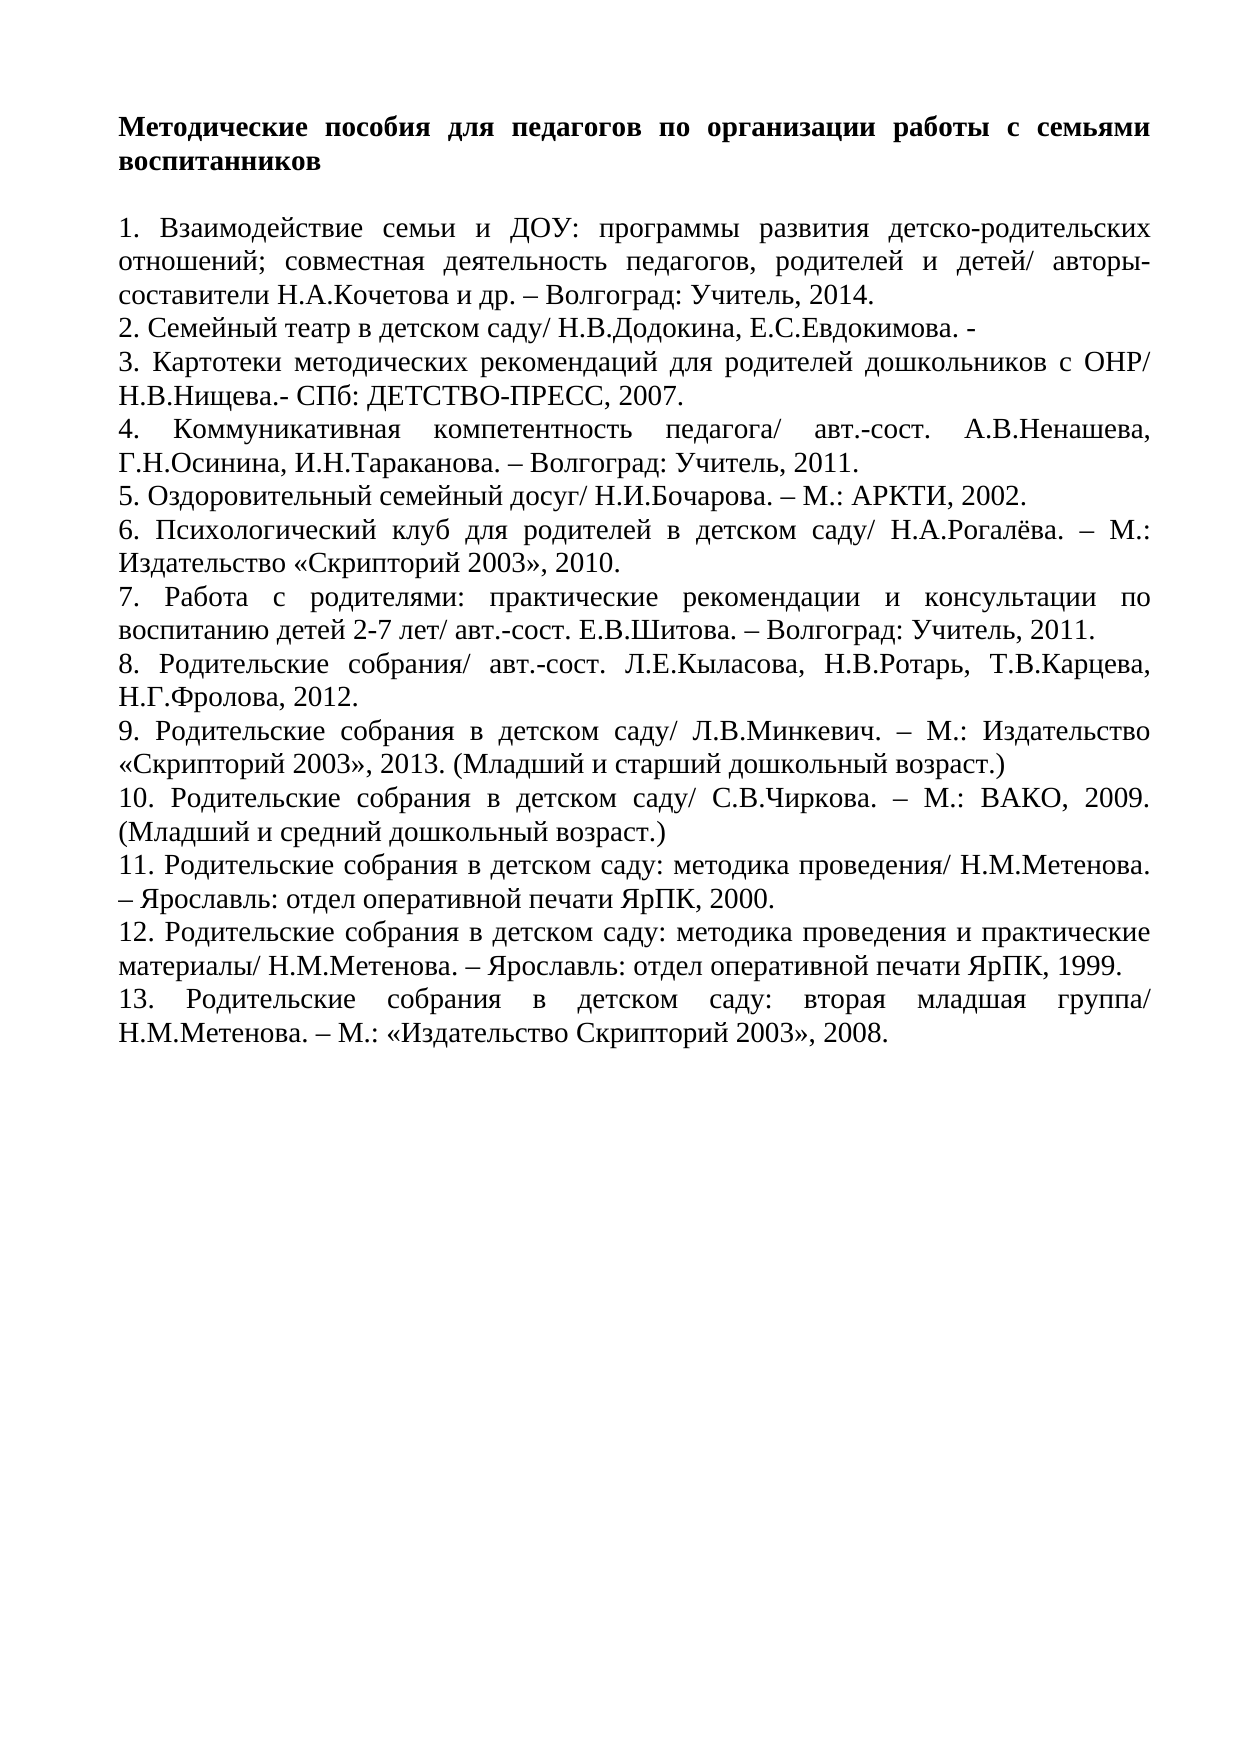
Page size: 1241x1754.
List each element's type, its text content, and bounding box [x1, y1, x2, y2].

text 6. Психологический клуб для родителей в детском саду/ Н.А.Рогалёва. – М.: Издательство «Скрипторий 2003», 2010. [118, 512, 1152, 579]
text 13. Родительские собрания в детском саду: вторая младшая группа/ Н.М.Метенова. – М.: «Издательство Скрипторий 2003», 2008. [118, 981, 1152, 1048]
text 4. Коммуникативная компетентность педагога/ авт.-сост. А.В.Ненашева, Г.Н.Осинина, И.Н.Тараканова. – Волгоград: Учитель, 2011. [118, 411, 1152, 478]
text 8. Родительские собрания/ авт.-сост. Л.Е.Кыласова, Н.В.Ротарь, Т.В.Карцева, Н.Г.Фролова, 2012. [118, 646, 1152, 713]
text 1. Взаимодействие семьи и ДОУ: программы развития детско-родительских отношений; совместная деятельность педагогов, родителей и детей/ авторы-составители Н.А.Кочетова и др. – Волгоград: Учитель, 2014. [118, 210, 1152, 311]
text 10. Родительские собрания в детском саду/ С.В.Чиркова. – М.: ВАКО, 2009. (Младший и средний дошкольный возраст.) [118, 780, 1152, 847]
text 5. Оздоровительный семейный досуг/ Н.И.Бочарова. – М.: АРКТИ, 2002. [118, 478, 1152, 512]
text 7. Работа с родителями: практические рекомендации и консультации по воспитанию детей 2-7 лет/ авт.-сост. Е.В.Шитова. – Волгоград: Учитель, 2011. [118, 579, 1152, 646]
text 2. Семейный театр в детском саду/ Н.В.Додокина, Е.С.Евдокимова. - [118, 311, 1152, 344]
text Методические пособия для педагогов по организации работы с семьями воспитанников [118, 109, 1152, 176]
text 11. Родительские собрания в детском саду: методика проведения/ Н.М.Метенова. – Ярославль: отдел оперативной печати ЯрПК, 2000. [118, 847, 1152, 914]
text 3. Картотеки методических рекомендаций для родителей дошкольников с ОНР/ Н.В.Нищева.- СПб: ДЕТСТВО-ПРЕСС, 2007. [118, 344, 1152, 411]
text 12. Родительские собрания в детском саду: методика проведения и практические материалы/ Н.М.Метенова. – Ярославль: отдел оперативной печати ЯрПК, 1999. [118, 914, 1152, 981]
text 9. Родительские собрания в детском саду/ Л.В.Минкевич. – М.: Издательство «Скрипторий 2003», 2013. (Младший и старший дошкольный возраст.) [118, 713, 1152, 780]
